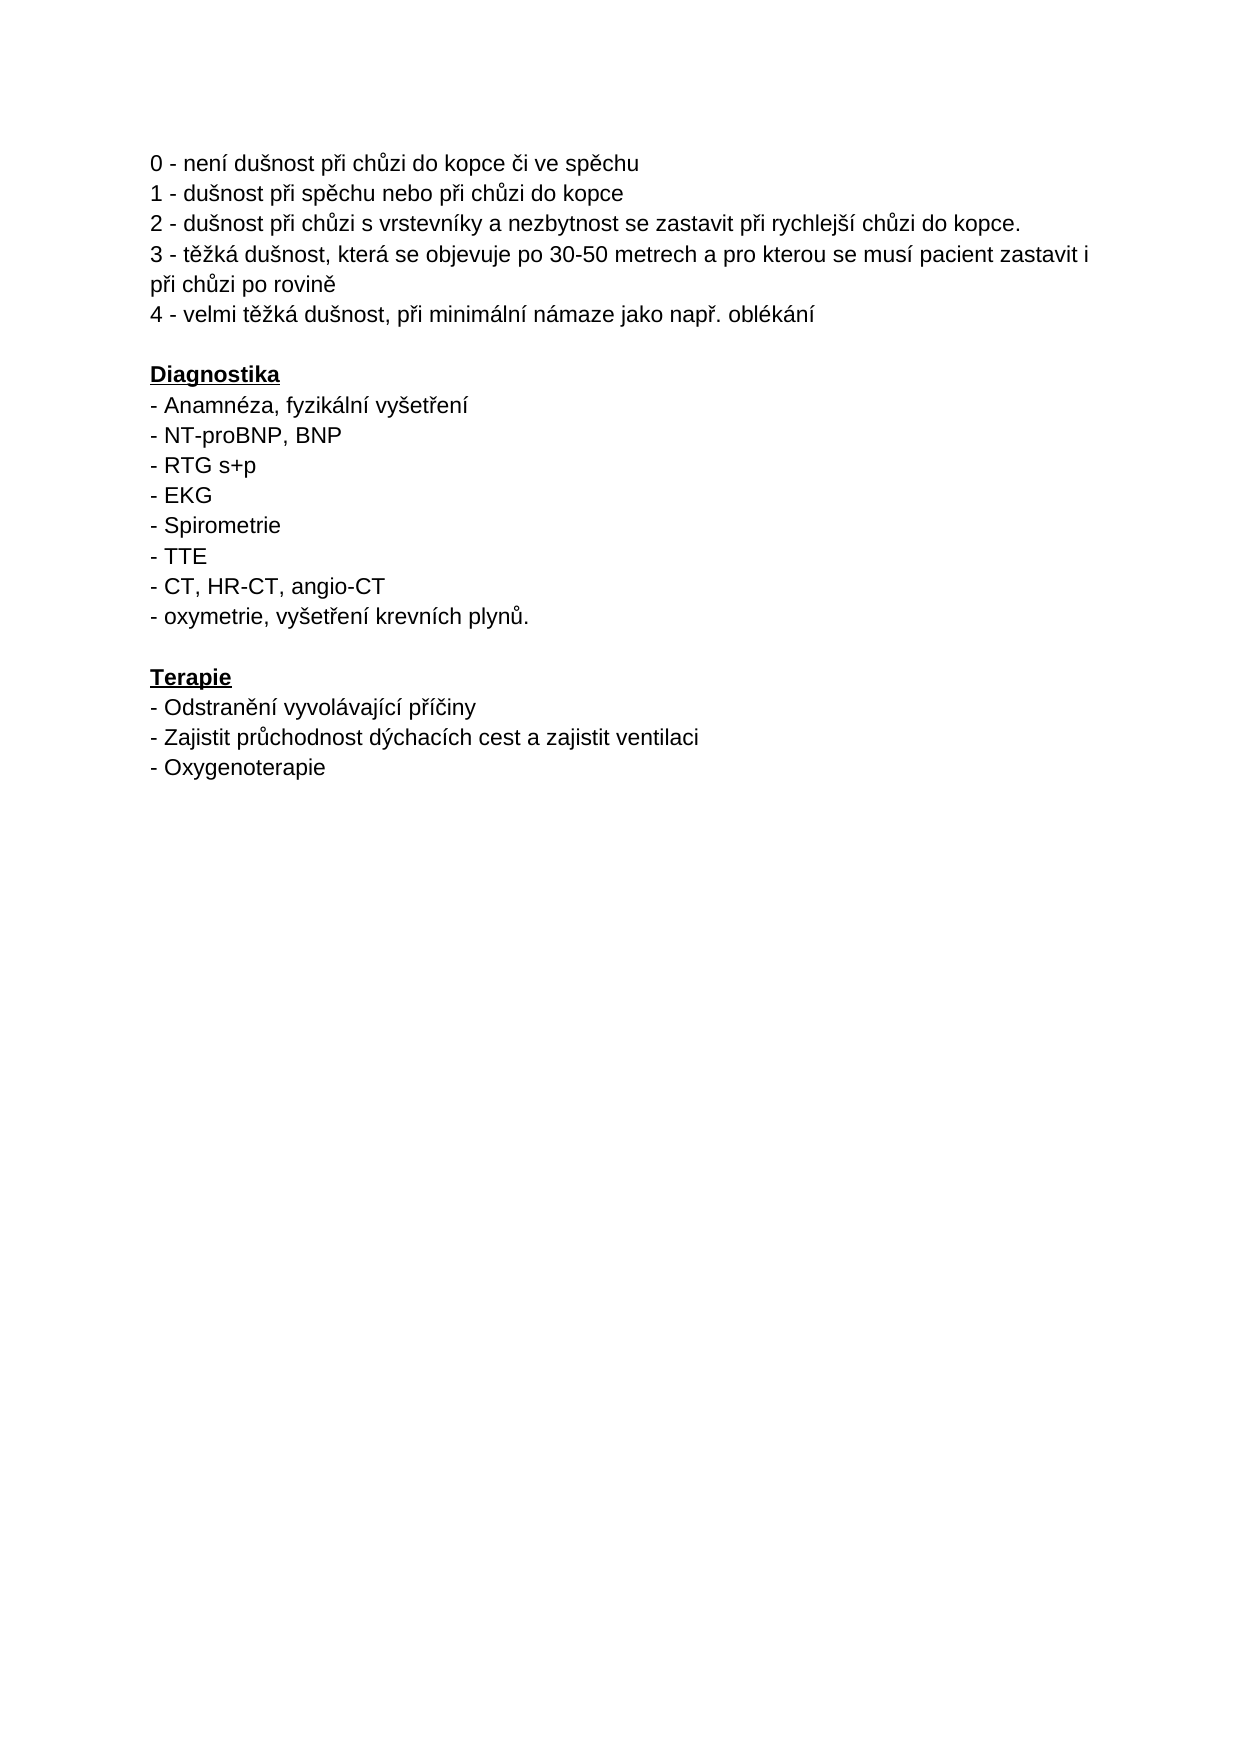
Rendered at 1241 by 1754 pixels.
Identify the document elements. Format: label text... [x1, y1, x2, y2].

text 1 - dušnost při spěchu nebo při chůzi do kopce [150, 180, 1090, 207]
text - RTG s+p [150, 452, 1090, 478]
text 0 - není dušnost při chůzi do kopce či ve spěchu [150, 150, 1090, 176]
text - Odstranění vyvolávající příčiny [150, 694, 1090, 720]
text - Anamnéza, fyzikální vyšetření [150, 392, 1090, 418]
text - Spirometrie [150, 512, 1090, 539]
text Diagnostika [150, 361, 1090, 388]
text - NT-proBNP, BNP [150, 422, 1090, 448]
text 2 - dušnost při chůzi s vrstevníky a nezbytnost se zastavit při rychlejší chůzi do kopce. [150, 210, 1090, 237]
text - TTE [150, 543, 1090, 569]
text Terapie [150, 663, 1090, 690]
text 3 - těžká dušnost, která se objevuje po 30-50 metrech a pro kterou se musí pacient zastavit i při chůzi po rovině [150, 241, 1090, 297]
text - Zajistit průchodnost dýchacích cest a zajistit ventilaci [150, 724, 1090, 750]
text - Oxygenoterapie [150, 754, 1090, 781]
text - oxymetrie, vyšetření krevních plynů. [150, 603, 1090, 629]
text - CT, HR-CT, angio-CT [150, 573, 1090, 599]
text 4 - velmi těžká dušnost, při minimální námaze jako např. oblékání [150, 301, 1090, 327]
text - EKG [150, 482, 1090, 509]
